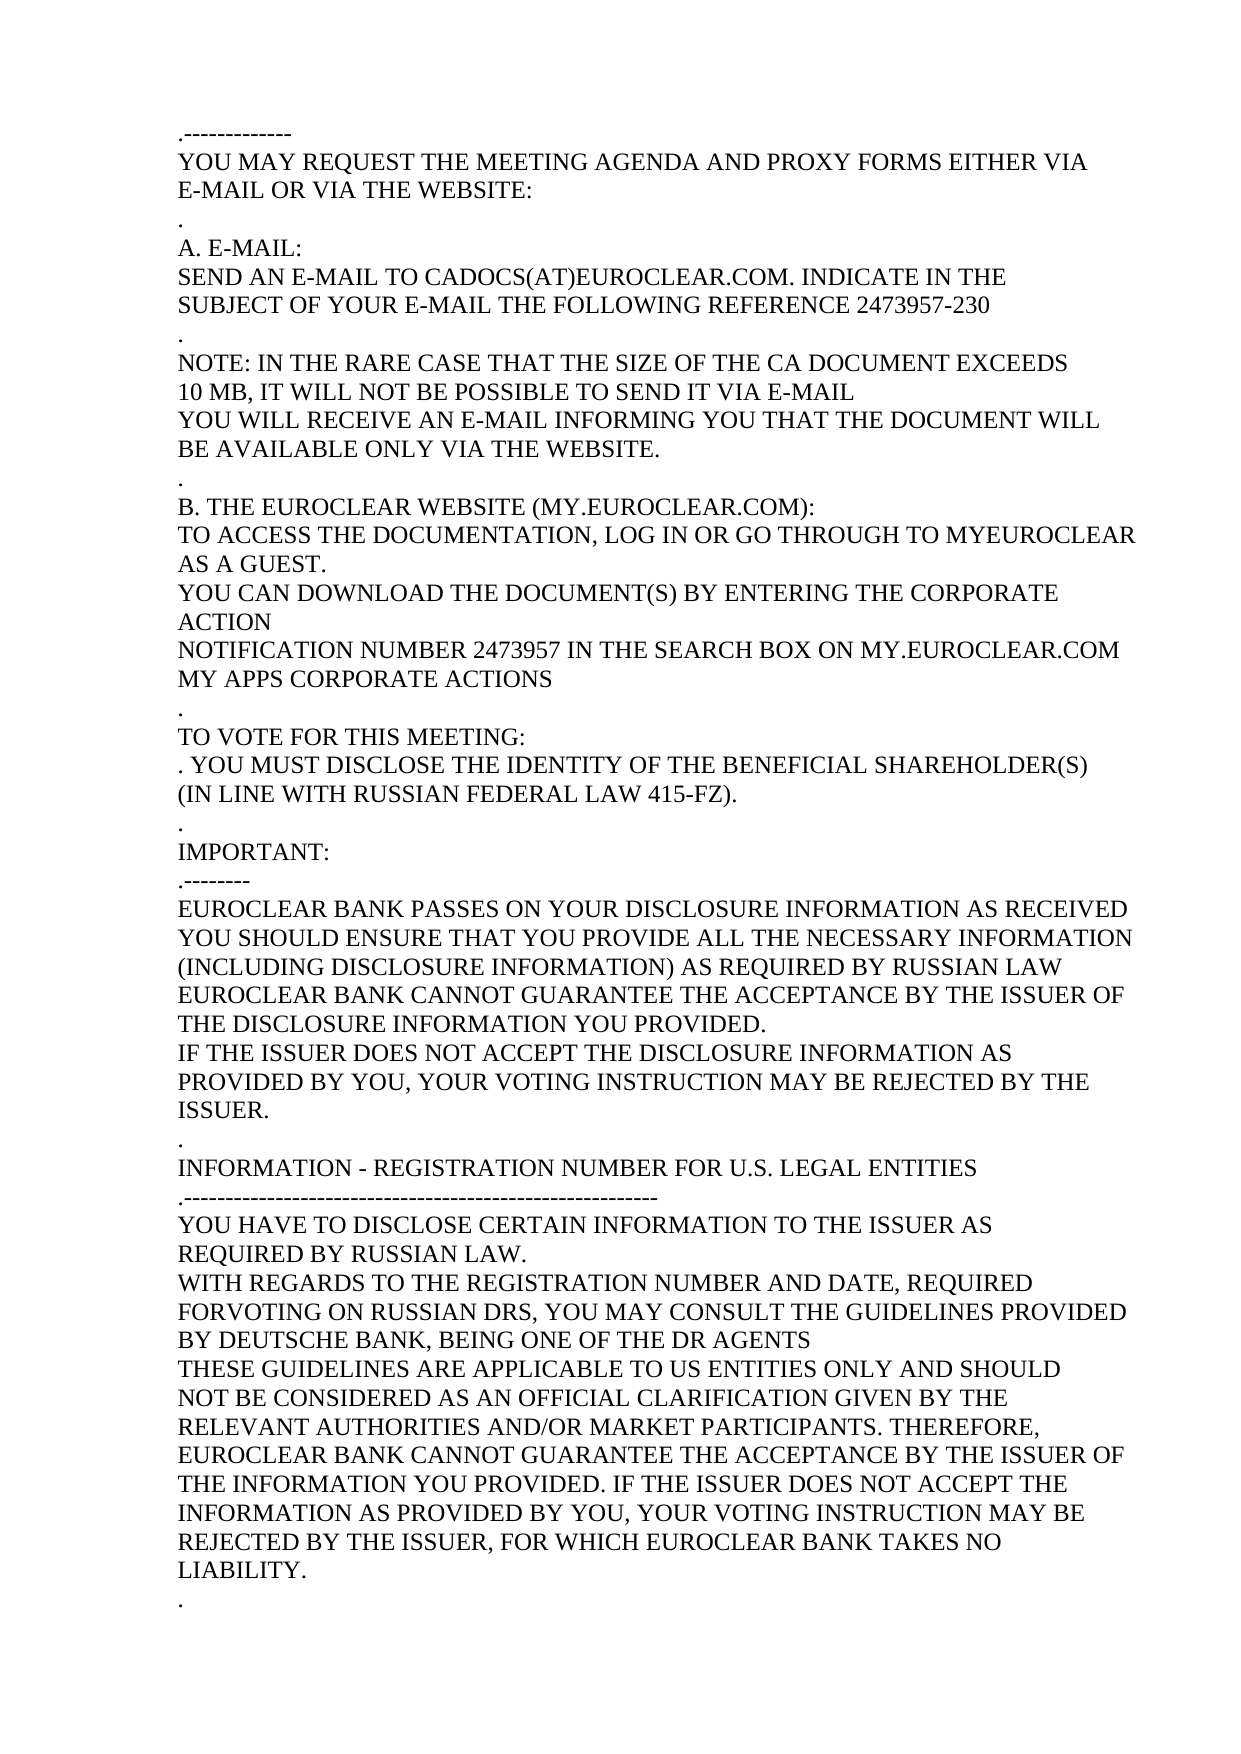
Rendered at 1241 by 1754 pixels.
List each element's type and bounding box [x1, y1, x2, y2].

text [177, 118, 1152, 1613]
